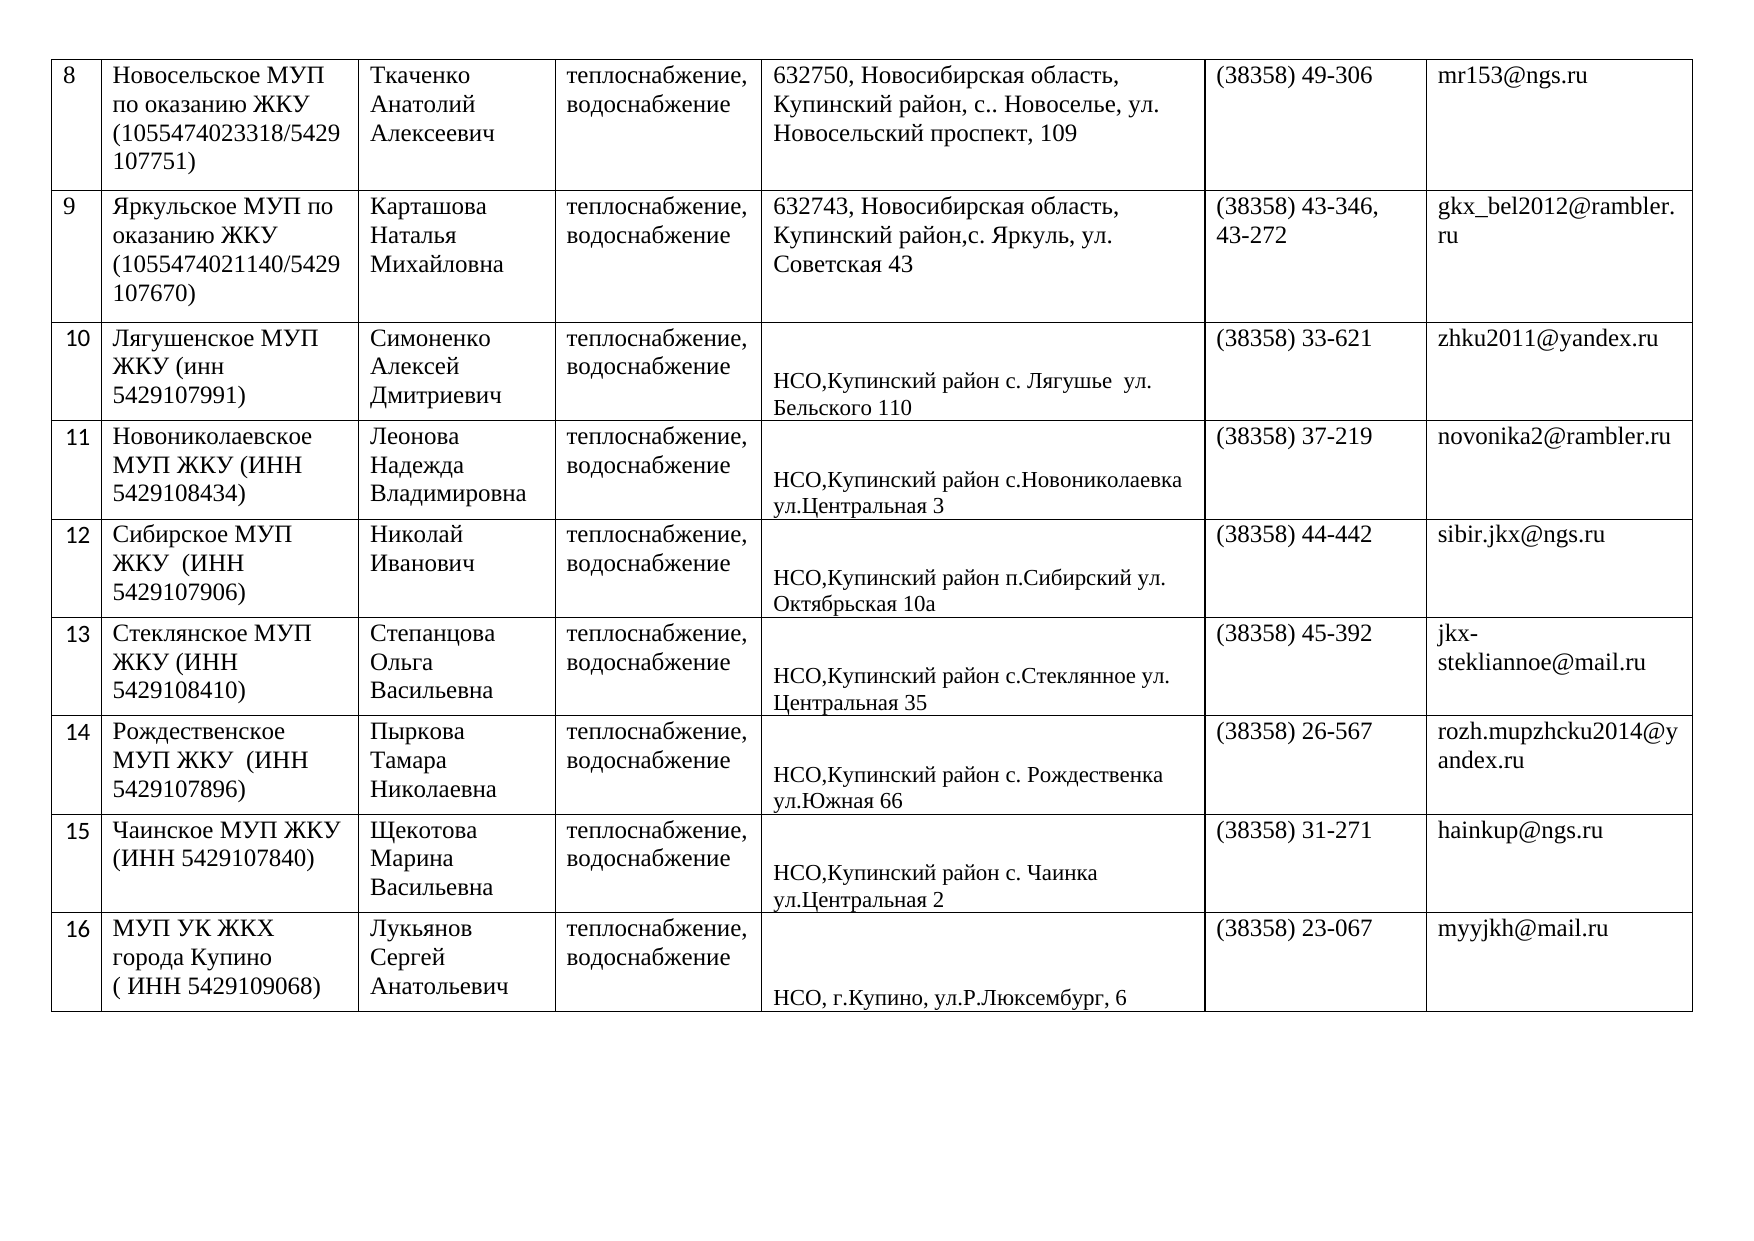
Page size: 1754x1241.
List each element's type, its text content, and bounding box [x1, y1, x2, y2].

table_cell (38358) 37-219 [1206, 421, 1426, 518]
table_cell теплоснабжение, водоснабжение [556, 421, 761, 518]
table_cell 12 [52, 520, 101, 617]
table_cell Пыркова Тамара Николаевна [359, 716, 555, 814]
table_cell Новониколаевское МУП ЖКУ (ИНН 5429108434) [102, 421, 358, 518]
table_cell 14 [52, 716, 101, 814]
table_cell Яркульское МУП по оказанию ЖКУ (1055474021140/5429107670) [102, 191, 358, 322]
table_cell Леонова Надежда Владимировна [359, 421, 555, 518]
table_cell novonika2@rambler.ru [1427, 421, 1692, 518]
table_cell теплоснабжение, водоснабжение [556, 323, 761, 420]
table_cell теплоснабжение, водоснабжение [556, 191, 761, 322]
table_cell НСО,Купинский район с.Новониколаевка ул.Центральная 3 [762, 421, 1204, 518]
table_cell (38358) 23-067 [1206, 913, 1426, 1011]
table_cell Щекотова Марина Васильевна [359, 815, 555, 912]
table_cell (38358) 45-392 [1206, 618, 1426, 715]
table_cell теплоснабжение, водоснабжение [556, 618, 761, 715]
table_cell (38358) 33-621 [1206, 323, 1426, 420]
table_cell НСО,Купинский район п.Сибирский ул. Октябрьская 10а [762, 520, 1204, 617]
table_cell jkx-stekliannoe@mail.ru [1427, 618, 1692, 715]
table_cell Новосельское МУП по оказанию ЖКУ (1055474023318/5429107751) [102, 60, 358, 190]
table_cell 632743, Новосибирская область, Купинский район,с. Яркуль, ул. Советская 43 [762, 191, 1204, 322]
table_cell mr153@ngs.ru [1427, 60, 1692, 190]
table_cell (38358) 31-271 [1206, 815, 1426, 912]
table_cell zhku2011@yandex.ru [1427, 323, 1692, 420]
table_cell Сибирское МУП ЖКУ (ИНН 5429107906) [102, 520, 358, 617]
table_cell 632750, Новосибирская область, Купинский район, с.. Новоселье, ул. Новосельский проспект, 109 [762, 60, 1204, 190]
table_cell gkx_bel2012@rambler.ru [1427, 191, 1692, 322]
table_cell (38358) 43-346, 43-272 [1206, 191, 1426, 322]
table_cell (38358) 49-306 [1206, 60, 1426, 190]
table_cell (38358) 44-442 [1206, 520, 1426, 617]
table_cell sibir.jkx@ngs.ru [1427, 520, 1692, 617]
table_cell Лукьянов Сергей Анатольевич [359, 913, 555, 1011]
table_cell теплоснабжение, водоснабжение [556, 815, 761, 912]
table_cell Степанцова Ольга Васильевна [359, 618, 555, 715]
table_cell теплоснабжение, водоснабжение [556, 520, 761, 617]
table_cell теплоснабжение, водоснабжение [556, 716, 761, 814]
table_cell Лягушенское МУП ЖКУ (инн 5429107991) [102, 323, 358, 420]
table_cell 10 [52, 323, 101, 420]
table_cell 15 [52, 815, 101, 912]
table_cell НСО, г.Купино, ул.Р.Люксембург, 6 [762, 913, 1204, 1011]
table_cell Рождественское МУП ЖКУ (ИНН 5429107896) [102, 716, 358, 814]
table_cell rozh.mupzhcku2014@yandex.ru [1427, 716, 1692, 814]
table_cell (38358) 26-567 [1206, 716, 1426, 814]
table_cell 9 [52, 191, 101, 322]
table_cell myyjkh@mail.ru [1427, 913, 1692, 1011]
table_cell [556, 60, 761, 190]
table_cell 16 [52, 913, 101, 1011]
table_cell НСО,Купинский район с. Рождественка ул.Южная 66 [762, 716, 1204, 814]
table_cell 13 [52, 618, 101, 715]
table_cell Николай Иванович [359, 520, 555, 617]
table_cell МУП УК ЖКХ города Купино ( ИНН 5429109068) [102, 913, 358, 1011]
table_cell Чаинское МУП ЖКУ (ИНН 5429107840) [102, 815, 358, 912]
table_cell теплоснабжение, водоснабжение [556, 913, 761, 1011]
table_cell 8 [52, 60, 101, 190]
table_cell Симоненко Алексей Дмитриевич [359, 323, 555, 420]
table_cell Ткаченко Анатолий Алексеевич [359, 60, 555, 190]
table_cell Карташова Наталья Михайловна [359, 191, 555, 322]
table_cell НСО,Купинский район с. Лягушье ул. Бельского 110 [762, 323, 1204, 420]
table_cell hainkup@ngs.ru [1427, 815, 1692, 912]
table_cell 11 [52, 421, 101, 518]
table_cell Стеклянское МУП ЖКУ (ИНН 5429108410) [102, 618, 358, 715]
table_cell НСО,Купинский район с.Стеклянное ул. Центральная 35 [762, 618, 1204, 715]
table_cell НСО,Купинский район с. Чаинка ул.Центральная 2 [762, 815, 1204, 912]
